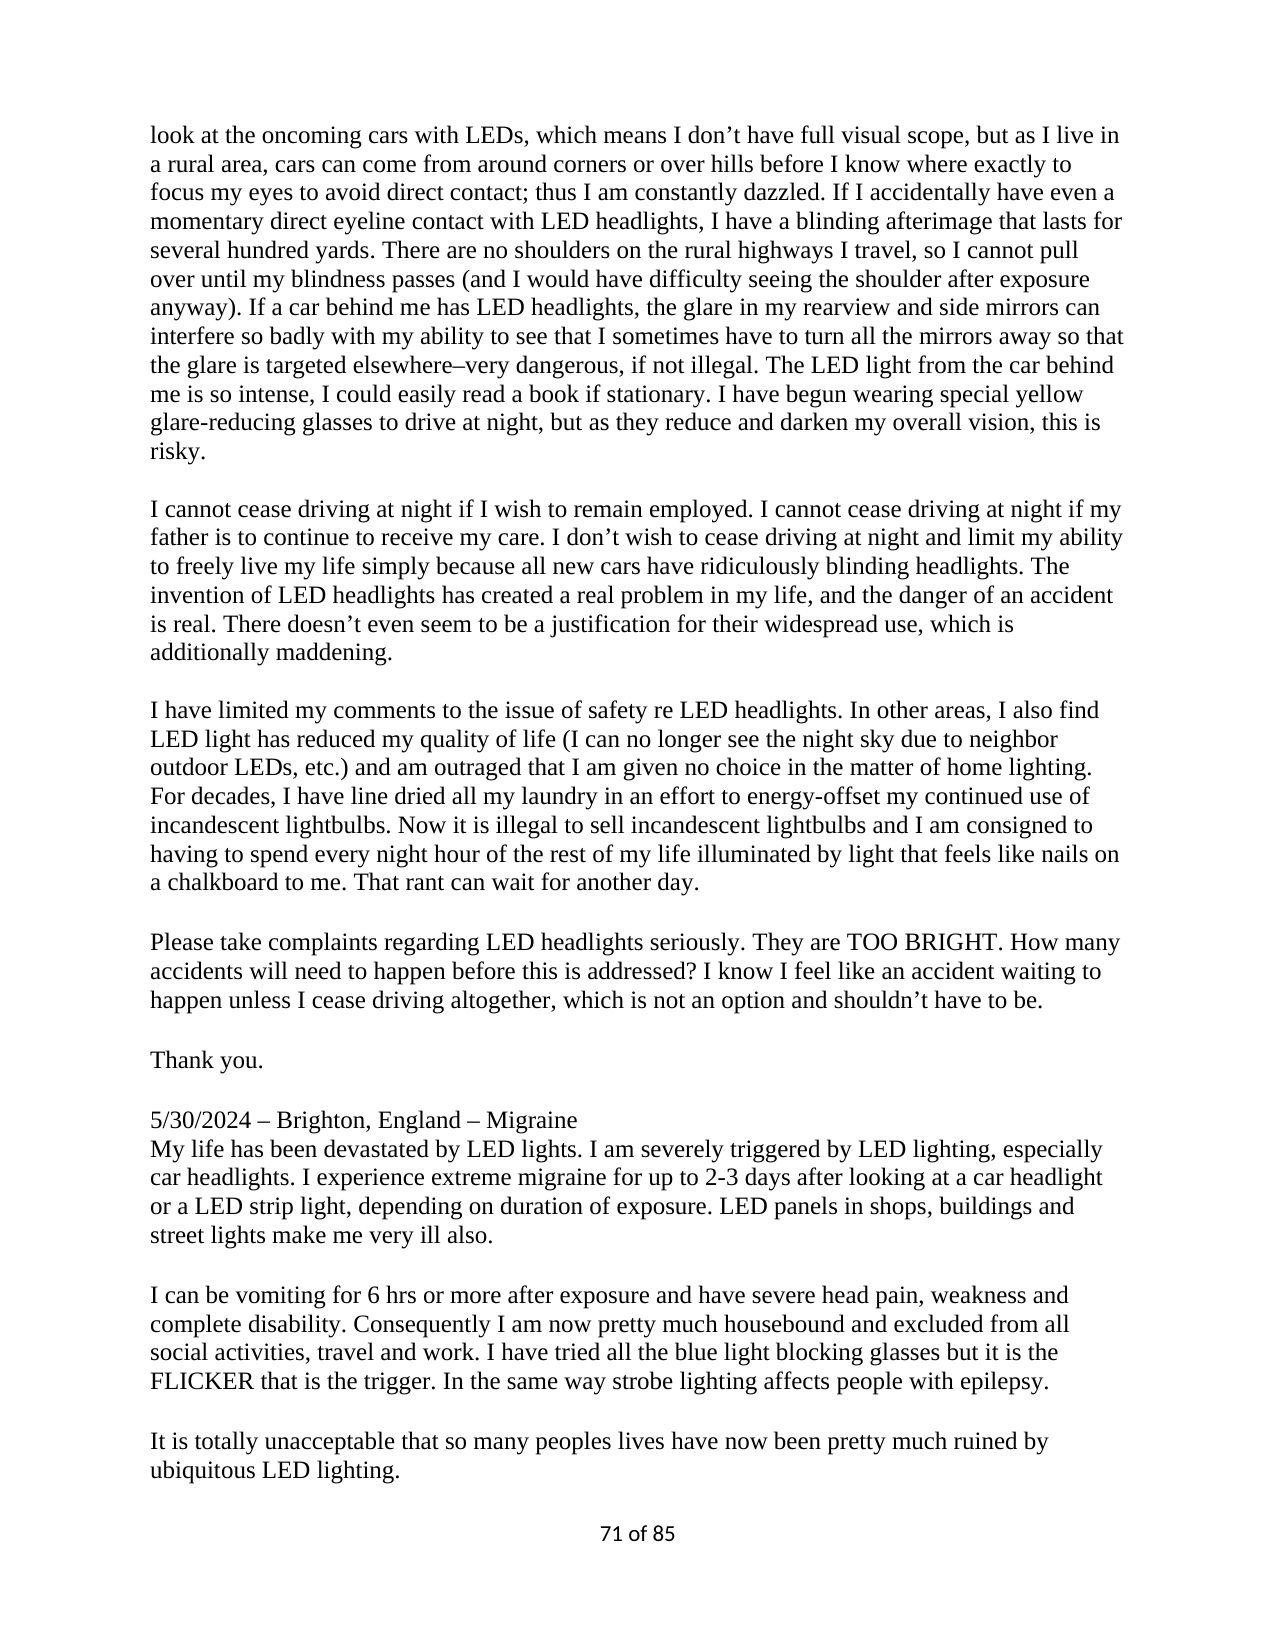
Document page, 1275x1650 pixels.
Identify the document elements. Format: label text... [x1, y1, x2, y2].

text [150, 120, 1125, 896]
text Please take complaints regarding LED headlights seriously. They are TOO BRIGHT. How many accidents will need to happen before this is addressed? I know I feel like an accident waiting to happen unless I cease driving altogether, which is not an option and shouldn’t have to be. [150, 927, 1125, 1014]
text It is totally unacceptable that so many peoples lives have now been pretty much ruined by ubiquitous LED lighting. [150, 1426, 1125, 1484]
text I can be vomiting for 6 hrs or more after exposure and have severe head pain, weakness and complete disability. Consequently I am now pretty much housebound and excluded from all social activities, travel and work. I have tried all the blue light blocking glasses but it is the FLICKER that is the trigger. In the same way strobe lighting affects people with epilepsy. [150, 1280, 1125, 1395]
text 5/30/2024 – Brighton, England – Migraine My life has been devastated by LED lights. I am severely triggered by LED lighting, especially car headlights. I experience extreme migraine for up to 2-3 days after looking at a car headlight or a LED strip light, depending on duration of exposure. LED panels in shops, buildings and street lights make me very ill also. [150, 1105, 1125, 1249]
text Thank you. [150, 1045, 1125, 1074]
